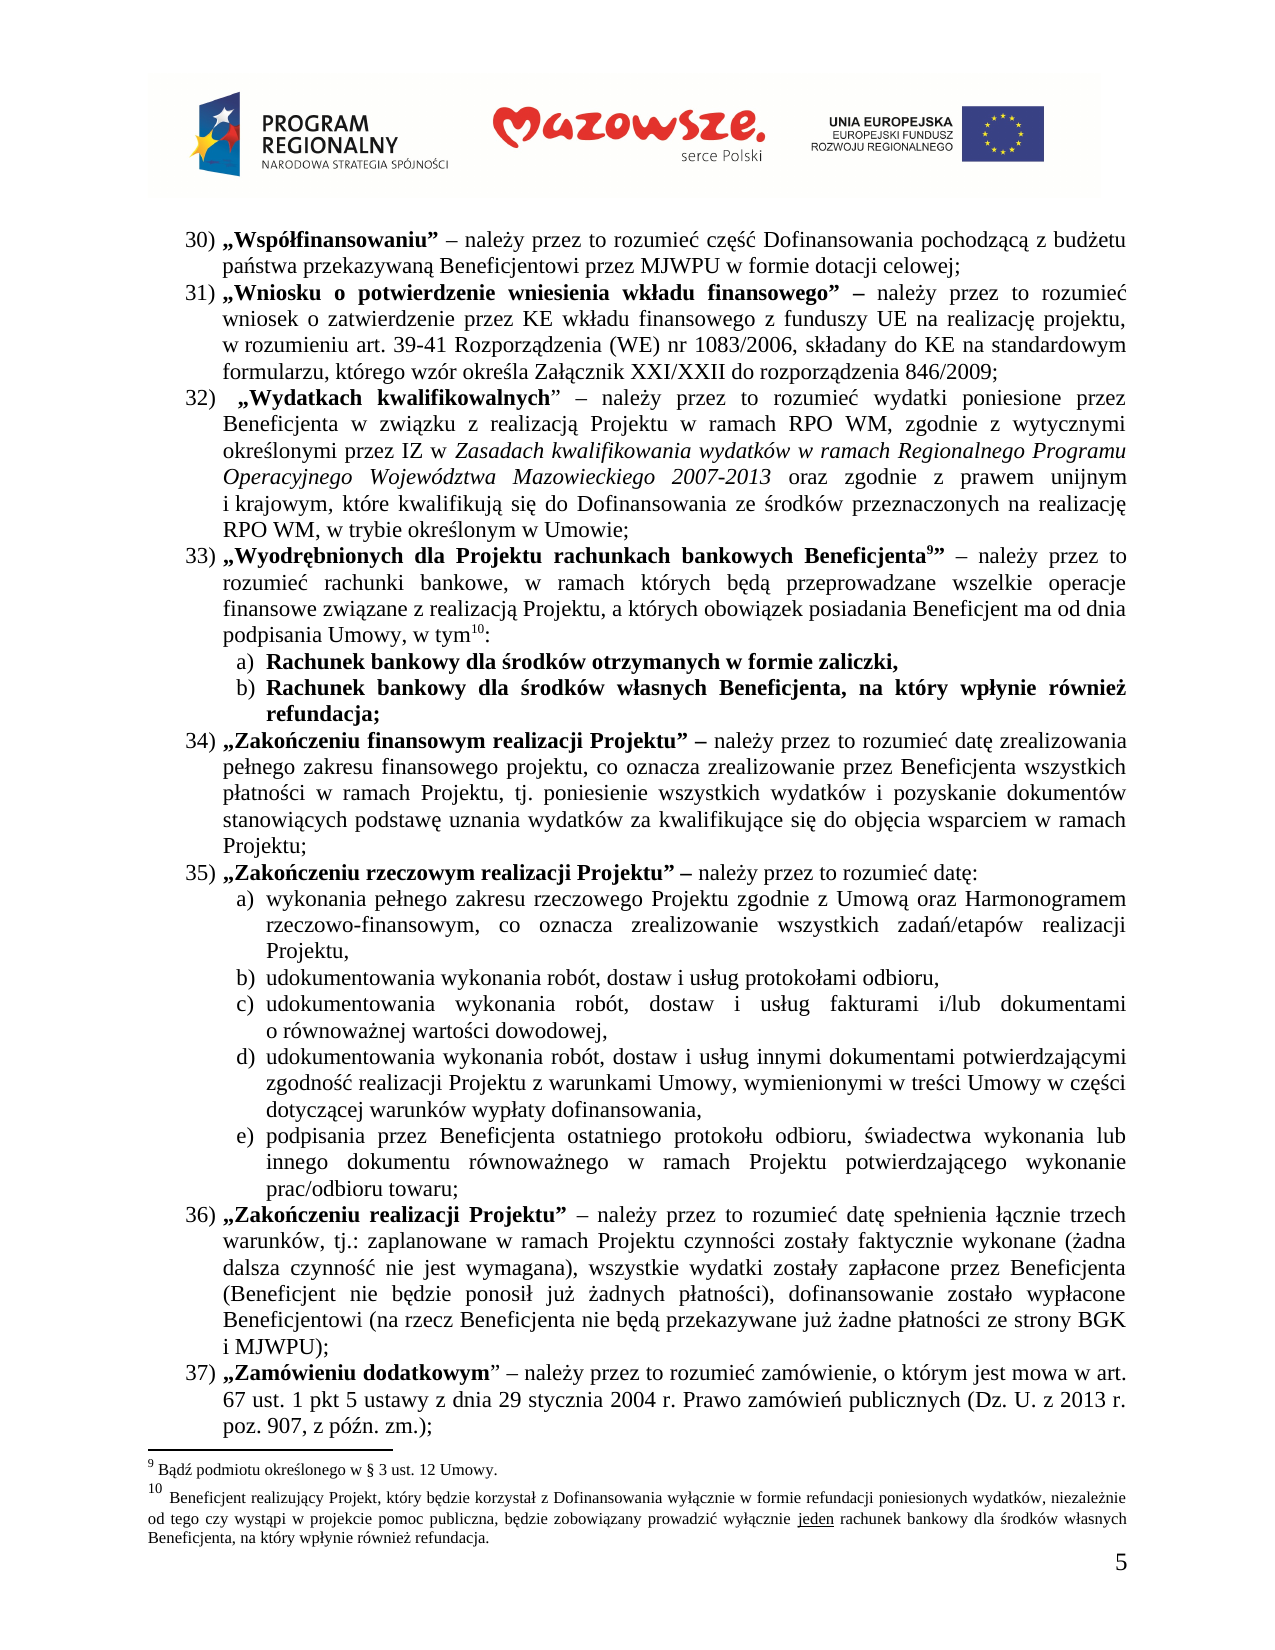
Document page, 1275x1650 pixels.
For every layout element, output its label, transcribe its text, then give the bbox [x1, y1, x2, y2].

list udokumentowania wykonania robót, dostaw i usług protokołami odbioru, [236, 964, 1127, 990]
list „Wyodrębnionych dla Projektu rachunkach bankowych Beneficjenta” – należy przez to rozumieć rachunki bankowe, w ramach których będą przeprowadzane wszelkie operacje finansowe związane z realizacją Projektu, a których obowiązek posiadania Beneficjent ma od dnia podpisania Umowy, w tym: [185, 542, 1127, 648]
list „Wydatkach kwalifikowalnych” – należy przez to rozumieć wydatki poniesione przez Beneficjenta w związku z realizacją Projektu w ramach RPO WM, zgodnie z wytycznymi określonymi przez IZ w Zasadach kwalifikowania wydatków w ramach Regionalnego Programu Operacyjnego Województwa Mazowieckiego 2007-2013 oraz zgodnie z prawem unijnym i krajowym, które kwalifikują się do Dofinansowania ze środków przeznaczonych na realizację RPO WM, w trybie określonym w Umowie; [185, 384, 1127, 542]
list udokumentowania wykonania robót, dostaw i usług innymi dokumentami potwierdzającymi zgodność realizacji Projektu z warunkami Umowy, wymienionymi w treści Umowy w części dotyczącej warunków wypłaty dofinansowania, [236, 1043, 1127, 1122]
list „Zakończeniu rzeczowym realizacji Projektu” – należy przez to rozumieć datę: [185, 858, 1127, 885]
list „Współfinansowaniu” – należy przez to rozumieć część Dofinansowania pochodzącą z budżetu państwa przekazywaną Beneficjentowi przez MJWPU w formie dotacji celowej; [185, 226, 1127, 279]
list wykonania pełnego zakresu rzeczowego Projektu zgodnie z Umową oraz Harmonogramem rzeczowo-finansowym, co oznacza zrealizowanie wszystkich zadań/etapów realizacji Projektu, [236, 885, 1127, 964]
list „Wniosku o potwierdzenie wniesienia wkładu finansowego” – należy przez to rozumieć wniosek o zatwierdzenie przez KE wkładu finansowego z funduszy UE na realizację projektu, w rozumieniu art. 39-41 Rozporządzenia (WE) nr 1083/2006, składany do KE na standardowym formularzu, którego wzór określa Załącznik XXI/XXII do rozporządzenia 846/2009; [185, 279, 1127, 384]
list „Zakończeniu realizacji Projektu” – należy przez to rozumieć datę spełnienia łącznie trzech warunków, tj.: zaplanowane w ramach Projektu czynności zostały faktycznie wykonane (żadna dalsza czynność nie jest wymagana), wszystkie wydatki zostały zapłacone przez Beneficjenta (Beneficjent nie będzie ponosił już żadnych płatności), dofinansowanie zostało wypłacone Beneficjentowi (na rzecz Beneficjenta nie będą przekazywane już żadne płatności ze strony BGK i MJWPU); [185, 1201, 1127, 1359]
list „Zakończeniu finansowym realizacji Projektu” – należy przez to rozumieć datę zrealizowania pełnego zakresu finansowego projektu, co oznacza zrealizowanie przez Beneficjenta wszystkich płatności w ramach Projektu, tj. poniesienie wszystkich wydatków i pozyskanie dokumentów stanowiących podstawę uznania wydatków za kwalifikujące się do objęcia wsparciem w ramach Projektu; [185, 727, 1127, 858]
list „Zamówieniu dodatkowym” – należy przez to rozumieć zamówienie, o którym jest mowa w art. 67 ust. 1 pkt 5 ustawy z dnia 29 stycznia 2004 r. Prawo zamówień publicznych (Dz. U. z 2013 r. poz. 907, z późn. zm.); [185, 1359, 1127, 1438]
list podpisania przez Beneficjenta ostatniego protokołu odbioru, świadectwa wykonania lub innego dokumentu równoważnego w ramach Projektu potwierdzającego wykonanie prac/odbioru towaru; [236, 1122, 1127, 1201]
list Rachunek bankowy dla środków własnych Beneficjenta, na który wpłynie również refundacja; [236, 674, 1127, 727]
list Rachunek bankowy dla środków otrzymanych w formie zaliczki, [236, 648, 1127, 674]
list udokumentowania wykonania robót, dostaw i usług fakturami i/lub dokumentami o równoważnej wartości dowodowej, [236, 990, 1127, 1043]
picture [147, 73, 1101, 198]
